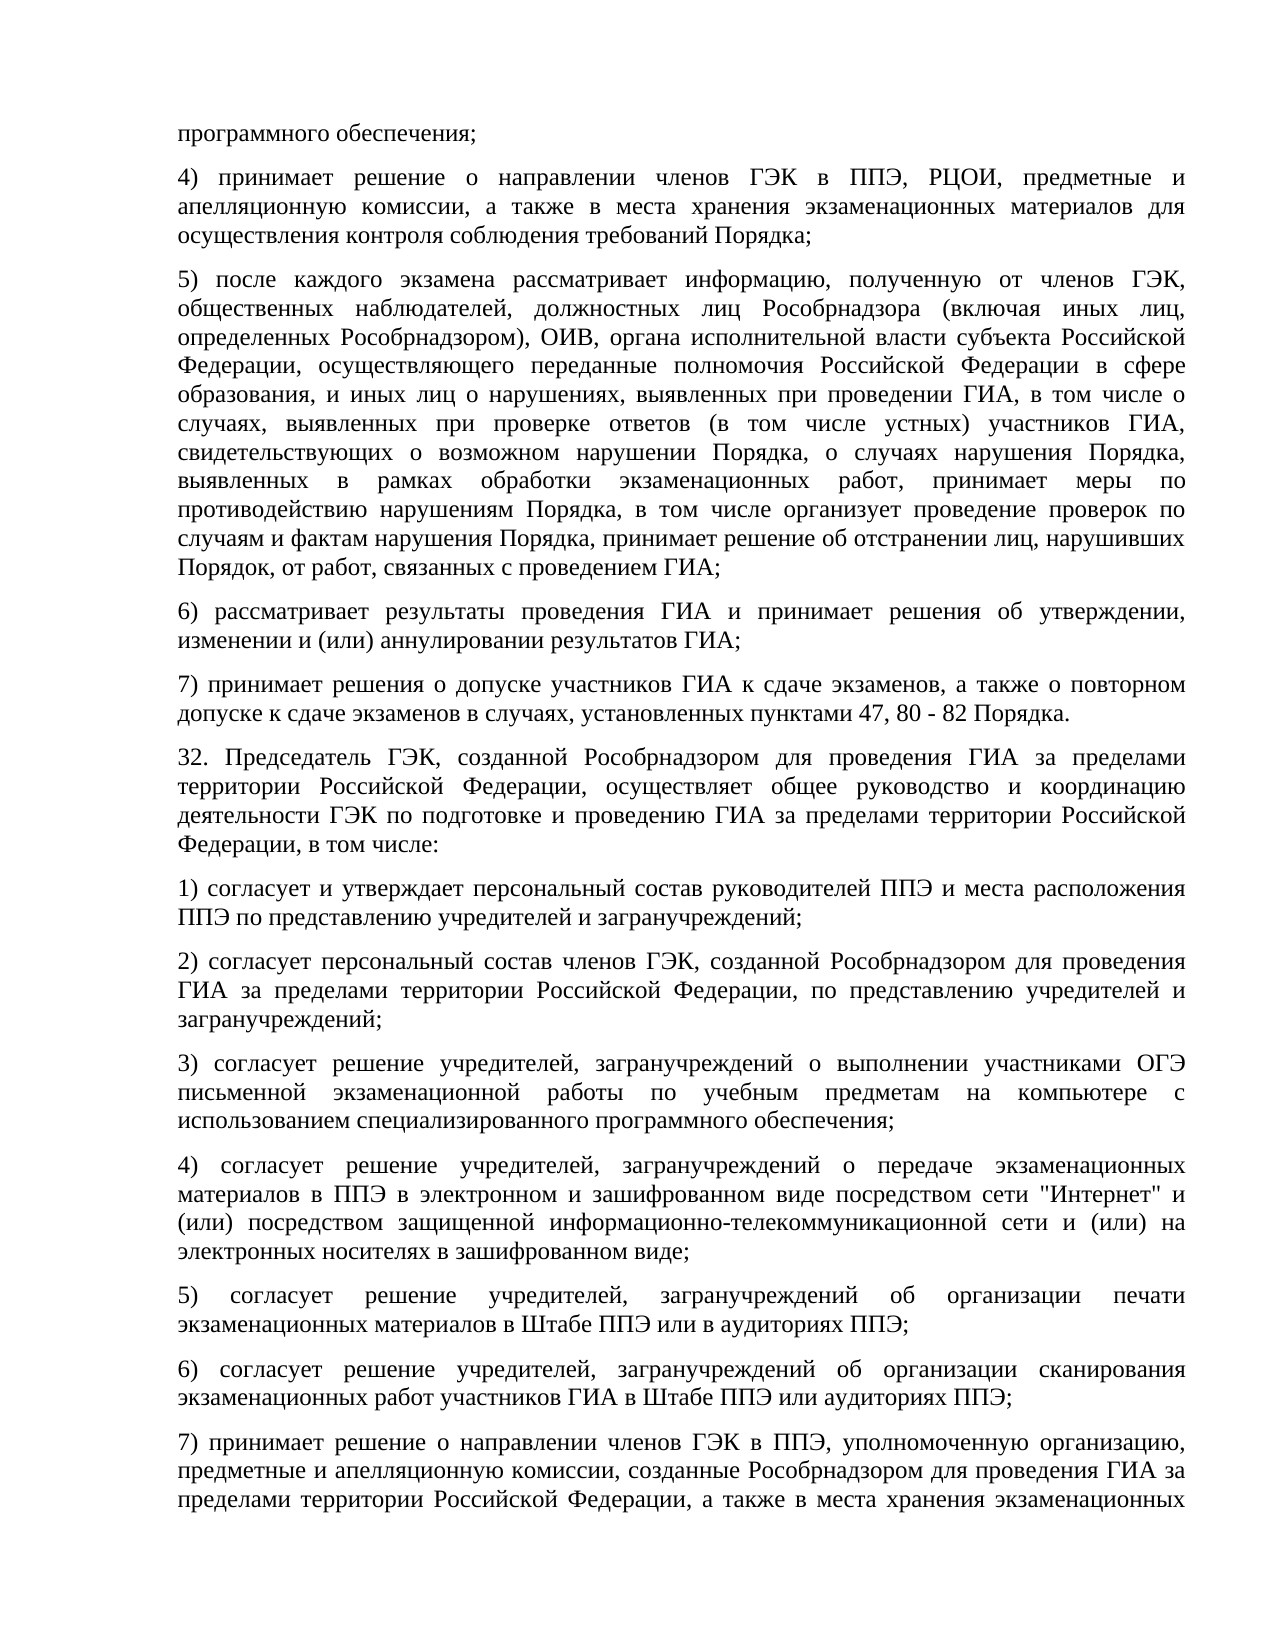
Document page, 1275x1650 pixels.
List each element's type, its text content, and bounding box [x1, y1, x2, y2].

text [177, 118, 1186, 147]
text 32. Председатель ГЭК, созданной Рособрнадзором для проведения ГИА за пределами территории Российской Федерации, осуществляет общее руководство и координацию деятельности ГЭК по подготовке и проведению ГИА за пределами территории Российской Федерации, в том числе: [177, 742, 1186, 857]
text 5) согласует решение учредителей, загранучреждений об организации печати экзаменационных материалов в Штабе ППЭ или в аудиториях ППЭ; [177, 1281, 1186, 1338]
text 4) согласует решение учредителей, загранучреждений о передаче экзаменационных материалов в ППЭ в электронном и зашифрованном виде посредством сети "Интернет" и (или) посредством защищенной информационно-телекоммуникационной сети и (или) на электронных носителях в зашифрованном виде; [177, 1150, 1186, 1265]
text 3) согласует решение учредителей, загранучреждений о выполнении участниками ОГЭ письменной экзаменационной работы по учебным предметам на компьютере с использованием специализированного программного обеспечения; [177, 1048, 1186, 1134]
text 4) принимает решение о направлении членов ГЭК в ППЭ, РЦОИ, предметные и апелляционную комиссии, а также в места хранения экзаменационных материалов для осуществления контроля соблюдения требований Порядка; [177, 162, 1186, 249]
text 6) согласует решение учредителей, загранучреждений об организации сканирования экзаменационных работ участников ГИА в Штабе ППЭ или аудиториях ППЭ; [177, 1354, 1186, 1411]
text 7) принимает решения о допуске участников ГИА к сдаче экзаменов, а также о повторном допуске к сдаче экзаменов в случаях, установленных пунктами 47, 80 - 82 Порядка. [177, 669, 1186, 727]
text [177, 1427, 1186, 1513]
text 1) согласует и утверждает персональный состав руководителей ППЭ и места расположения ППЭ по представлению учредителей и загранучреждений; [177, 873, 1186, 931]
text 6) рассматривает результаты проведения ГИА и принимает решения об утверждении, изменении и (или) аннулировании результатов ГИА; [177, 596, 1186, 654]
text 2) согласует персональный состав членов ГЭК, созданной Рособрнадзором для проведения ГИА за пределами территории Российской Федерации, по представлению учредителей и загранучреждений; [177, 946, 1186, 1032]
text 5) после каждого экзамена рассматривает информацию, полученную от членов ГЭК, общественных наблюдателей, должностных лиц Рособрнадзора (включая иных лиц, определенных Рособрнадзором), ОИВ, органа исполнительной власти субъекта Российской Федерации, осуществляющего переданные полномочия Российской Федерации в сфере образования, и иных лиц о нарушениях, выявленных при проведении ГИА, в том числе о случаях, выявленных при проверке ответов (в том числе устных) участников ГИА, свидетельствующих о возможном нарушении Порядка, о случаях нарушения Порядка, выявленных в рамках обработки экзаменационных работ, принимает меры по противодействию нарушениям Порядка, в том числе организует проведение проверок по случаям и фактам нарушения Порядка, принимает решение об отстранении лиц, нарушивших Порядок, от работ, связанных с проведением ГИА; [177, 264, 1186, 581]
